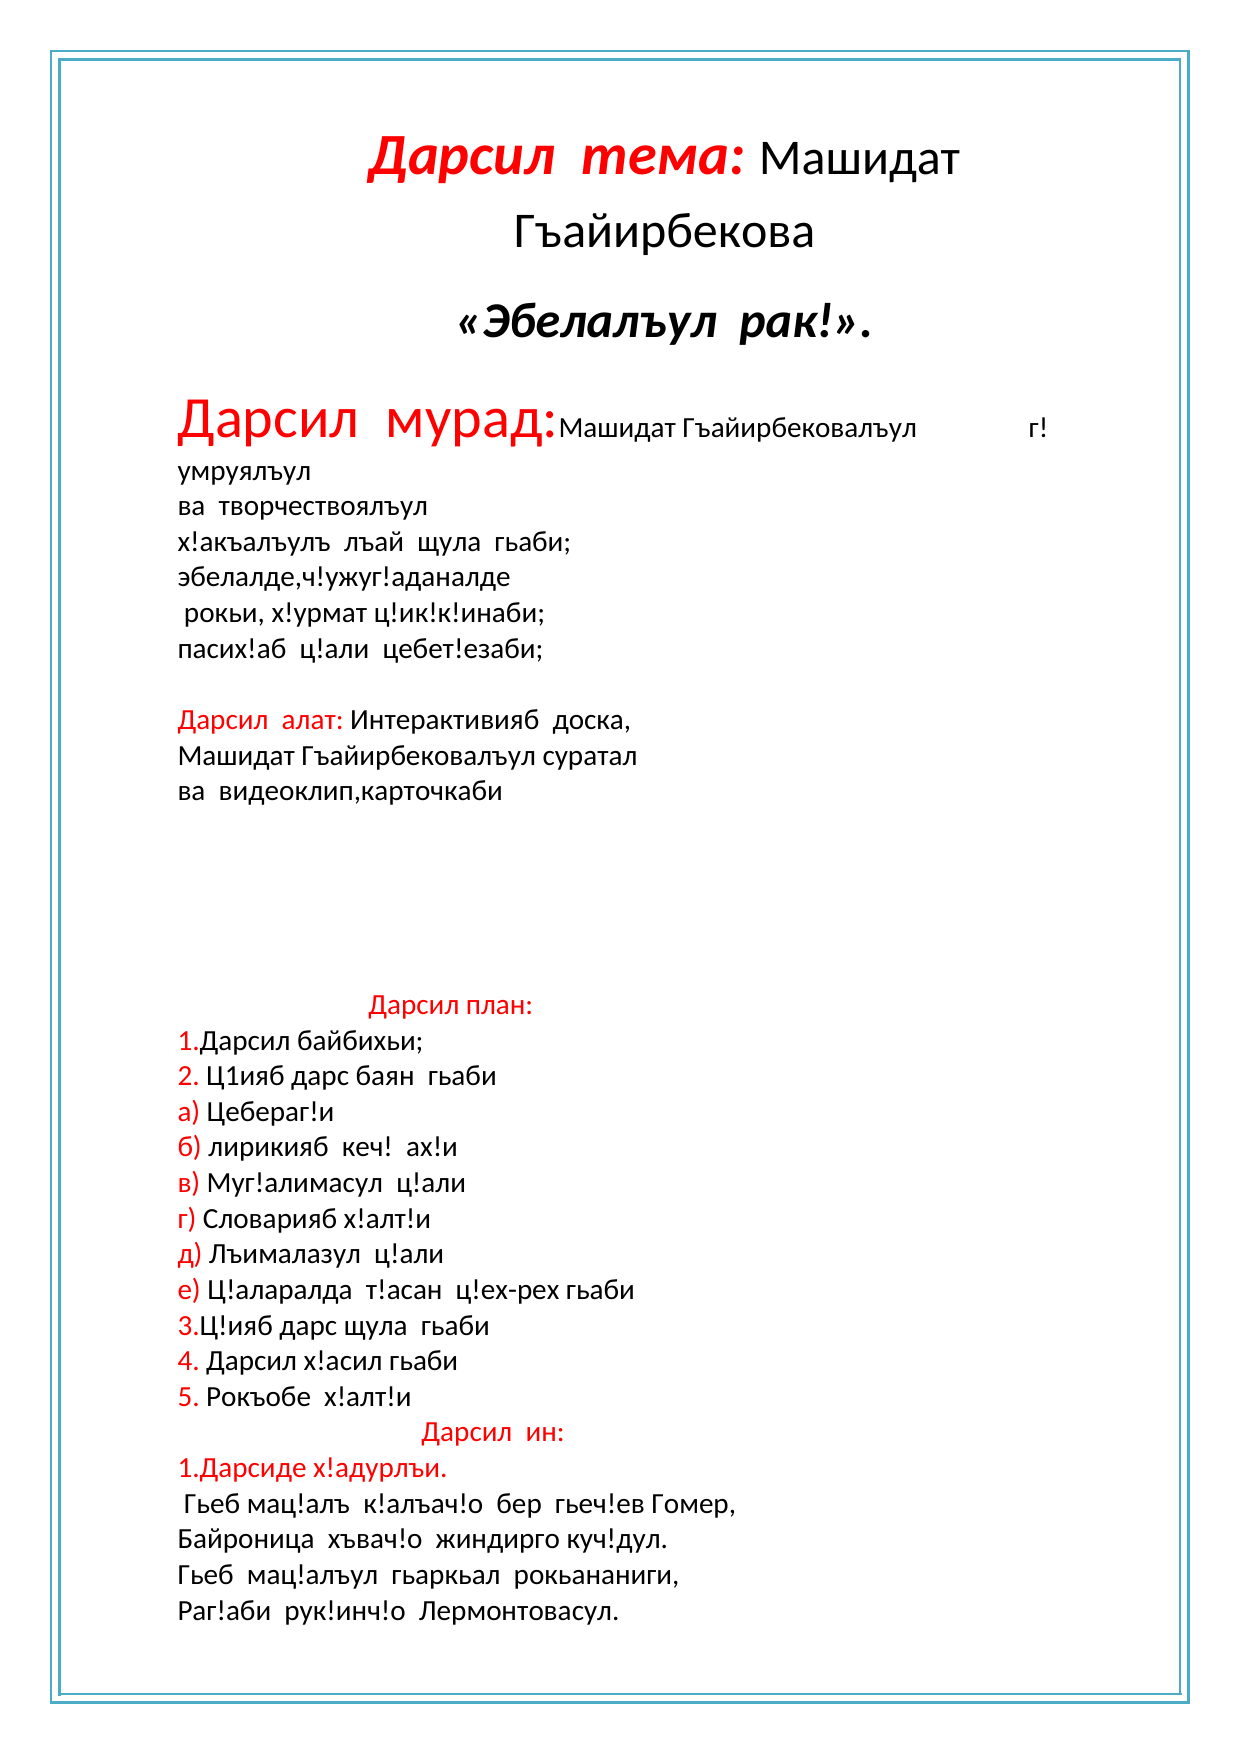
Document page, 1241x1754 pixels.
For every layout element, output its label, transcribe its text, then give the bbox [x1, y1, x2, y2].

text е) Ц!аларалда т!асан ц!ех-рех гьаби [177, 1271, 1152, 1307]
text Дарсил тема: Машидат Гъайирбекова [177, 118, 1152, 259]
text Дарсил план: [177, 986, 1152, 1022]
text 2. Ц1ияб дарс баян гьаби [177, 1057, 1152, 1093]
text 5. Рокъобе х!алт!и [177, 1378, 1152, 1413]
text Гьеб мац!алъ к!алъач!о бер гьеч!ев Гомер, [177, 1485, 1152, 1520]
text 1.Дарсил байбихьи; [177, 1022, 1152, 1057]
text х!акъалъулъ лъай щула гьаби; [177, 523, 1152, 558]
text а) Цебераг!и [177, 1093, 1152, 1128]
text 3.Ц!ияб дарс щула гьаби [177, 1307, 1152, 1342]
text 1.Дарсиде х!адурлъи. [177, 1449, 1152, 1485]
text ва творчествоялъул [177, 487, 1152, 523]
text в) Муг!алимасул ц!али [177, 1164, 1152, 1200]
text рокьи, х!урмат ц!ик!к!инаби; [177, 594, 1152, 630]
text «Эбелалъул рак!». [177, 289, 1152, 350]
text ва видеоклип,карточкаби [177, 772, 1152, 808]
text эбелалде,ч!ужуг!аданалде [177, 558, 1152, 594]
text г) Словарияб х!алт!и [177, 1200, 1152, 1235]
text Гьеб мац!алъул гьаркьал рокьананиги, [177, 1556, 1152, 1592]
text Раг!аби рук!инч!о Лермонтовасул. [177, 1592, 1152, 1627]
text б) лирикияб кеч! ах!и [177, 1128, 1152, 1164]
text Дарсил ин: [177, 1413, 1152, 1449]
text пасих!аб ц!али цебет!езаби; [177, 630, 1152, 665]
text д) Лъималазул ц!али [177, 1235, 1152, 1271]
text Байроница хъвач!о жиндирго куч!дул. [177, 1520, 1152, 1556]
text 4. Дарсил х!асил гьаби [177, 1342, 1152, 1378]
text Машидат Гъайирбековалъул суратал [177, 737, 1152, 772]
text Дарсил мурад:Машидат Гъайирбековалъул г!умруялъул [177, 380, 1152, 487]
text Дарсил алат: Интерактивияб доска, [177, 701, 1152, 737]
